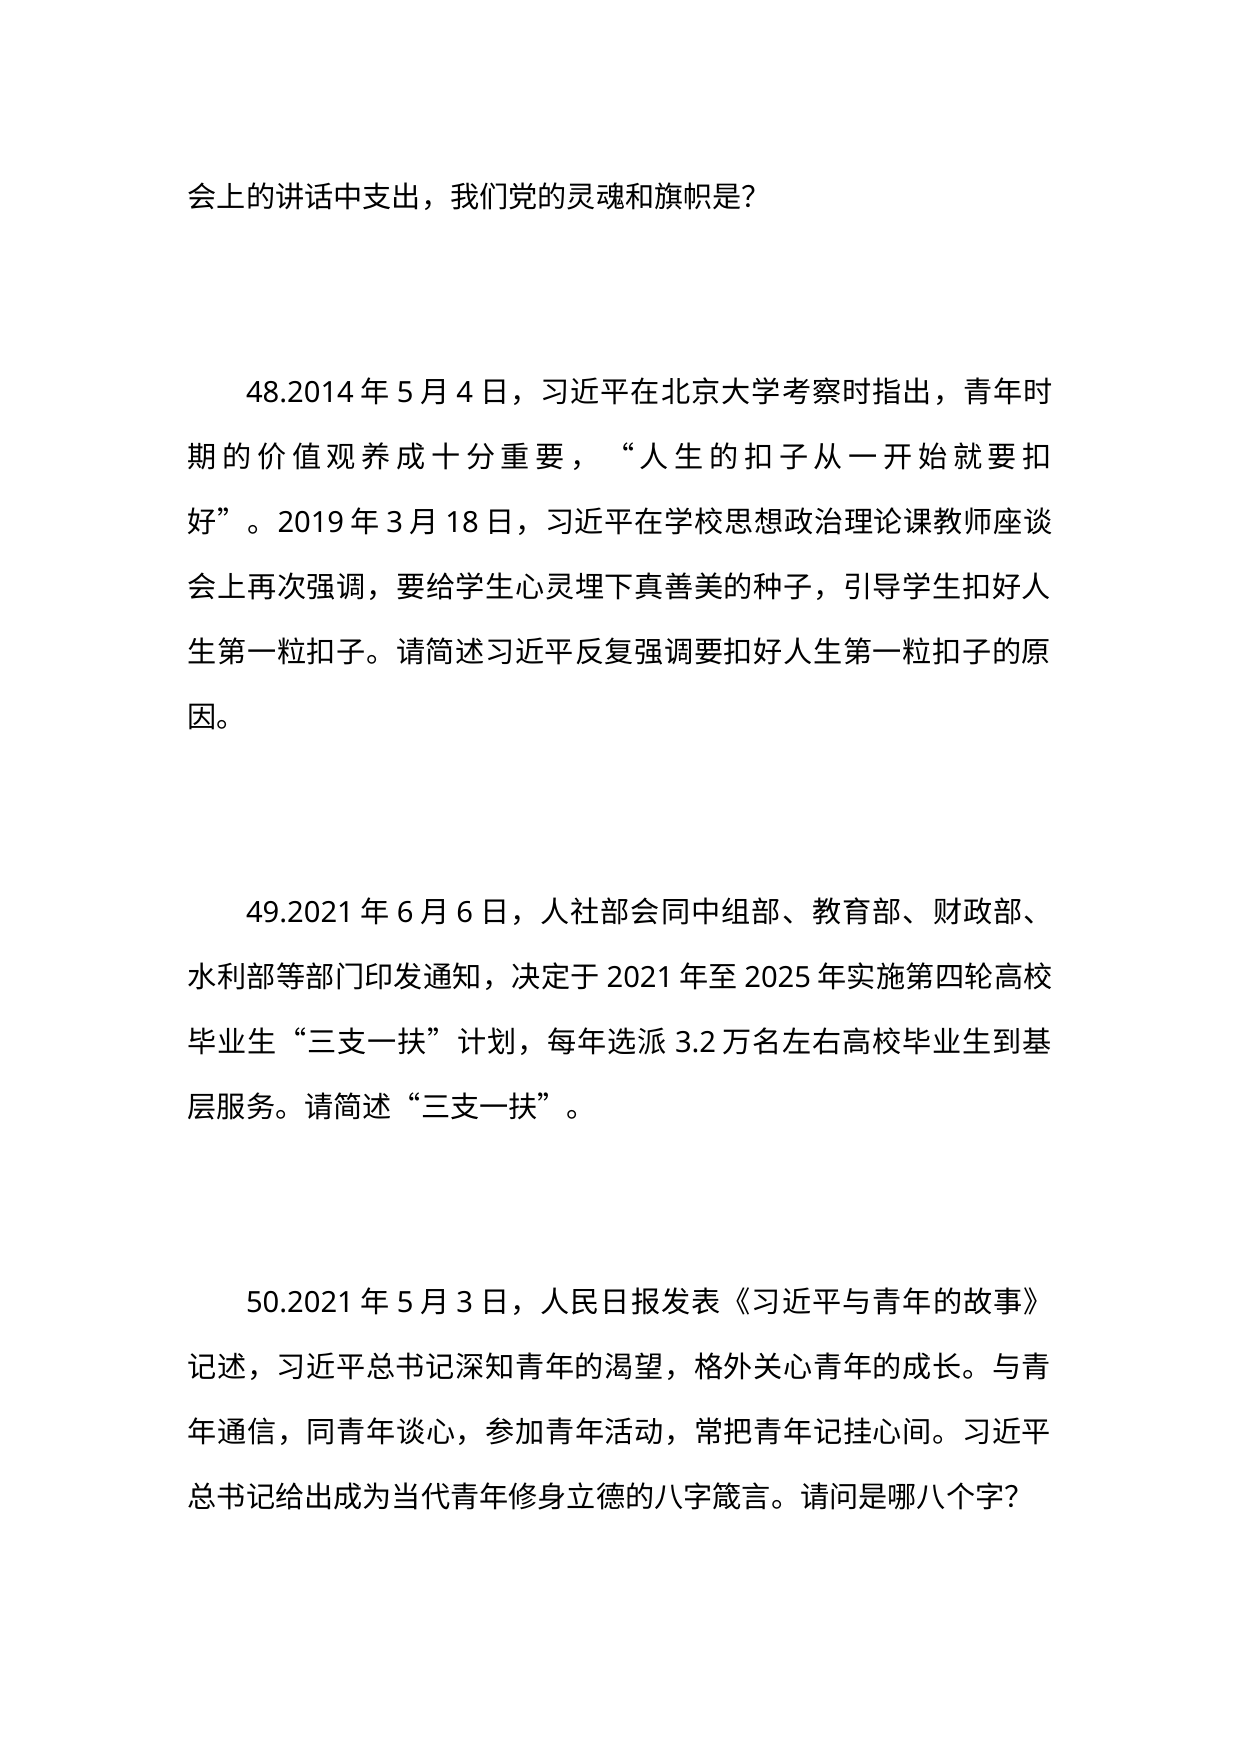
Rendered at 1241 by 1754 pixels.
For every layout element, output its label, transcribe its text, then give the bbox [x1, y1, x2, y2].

text 50.2021年5月3日，人民日报发表《习近平与青年的故事》记述，习近平总书记深知青年的渴望，格外关心青年的成长。与青年通信，同青年谈心，参加青年活动，常把青年记挂心间。习近平总书记给出成为当代青年修身立德的八字箴言。请问是哪八个字？ [187, 1267, 1053, 1527]
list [187, 162, 1053, 227]
list 48.2014年5月4日，习近平在北京大学考察时指出，青年时期的价值观养成十分重要，“人生的扣子从一开始就要扣好”。2019年3月18日，习近平在学校思想政治理论课教师座谈会上再次强调，要给学生心灵埋下真善美的种子，引导学生扣好人生第一粒扣子。请简述习近平反复强调要扣好人生第一粒扣子的原因。 [187, 357, 1053, 747]
text 49.2021年6月6日，人社部会同中组部、教育部、财政部、水利部等部门印发通知，决定于2021年至2025年实施第四轮高校毕业生“三支一扶”计划，每年选派3.2万名左右高校毕业生到基层服务。请简述“三支一扶”。 [187, 877, 1053, 1137]
